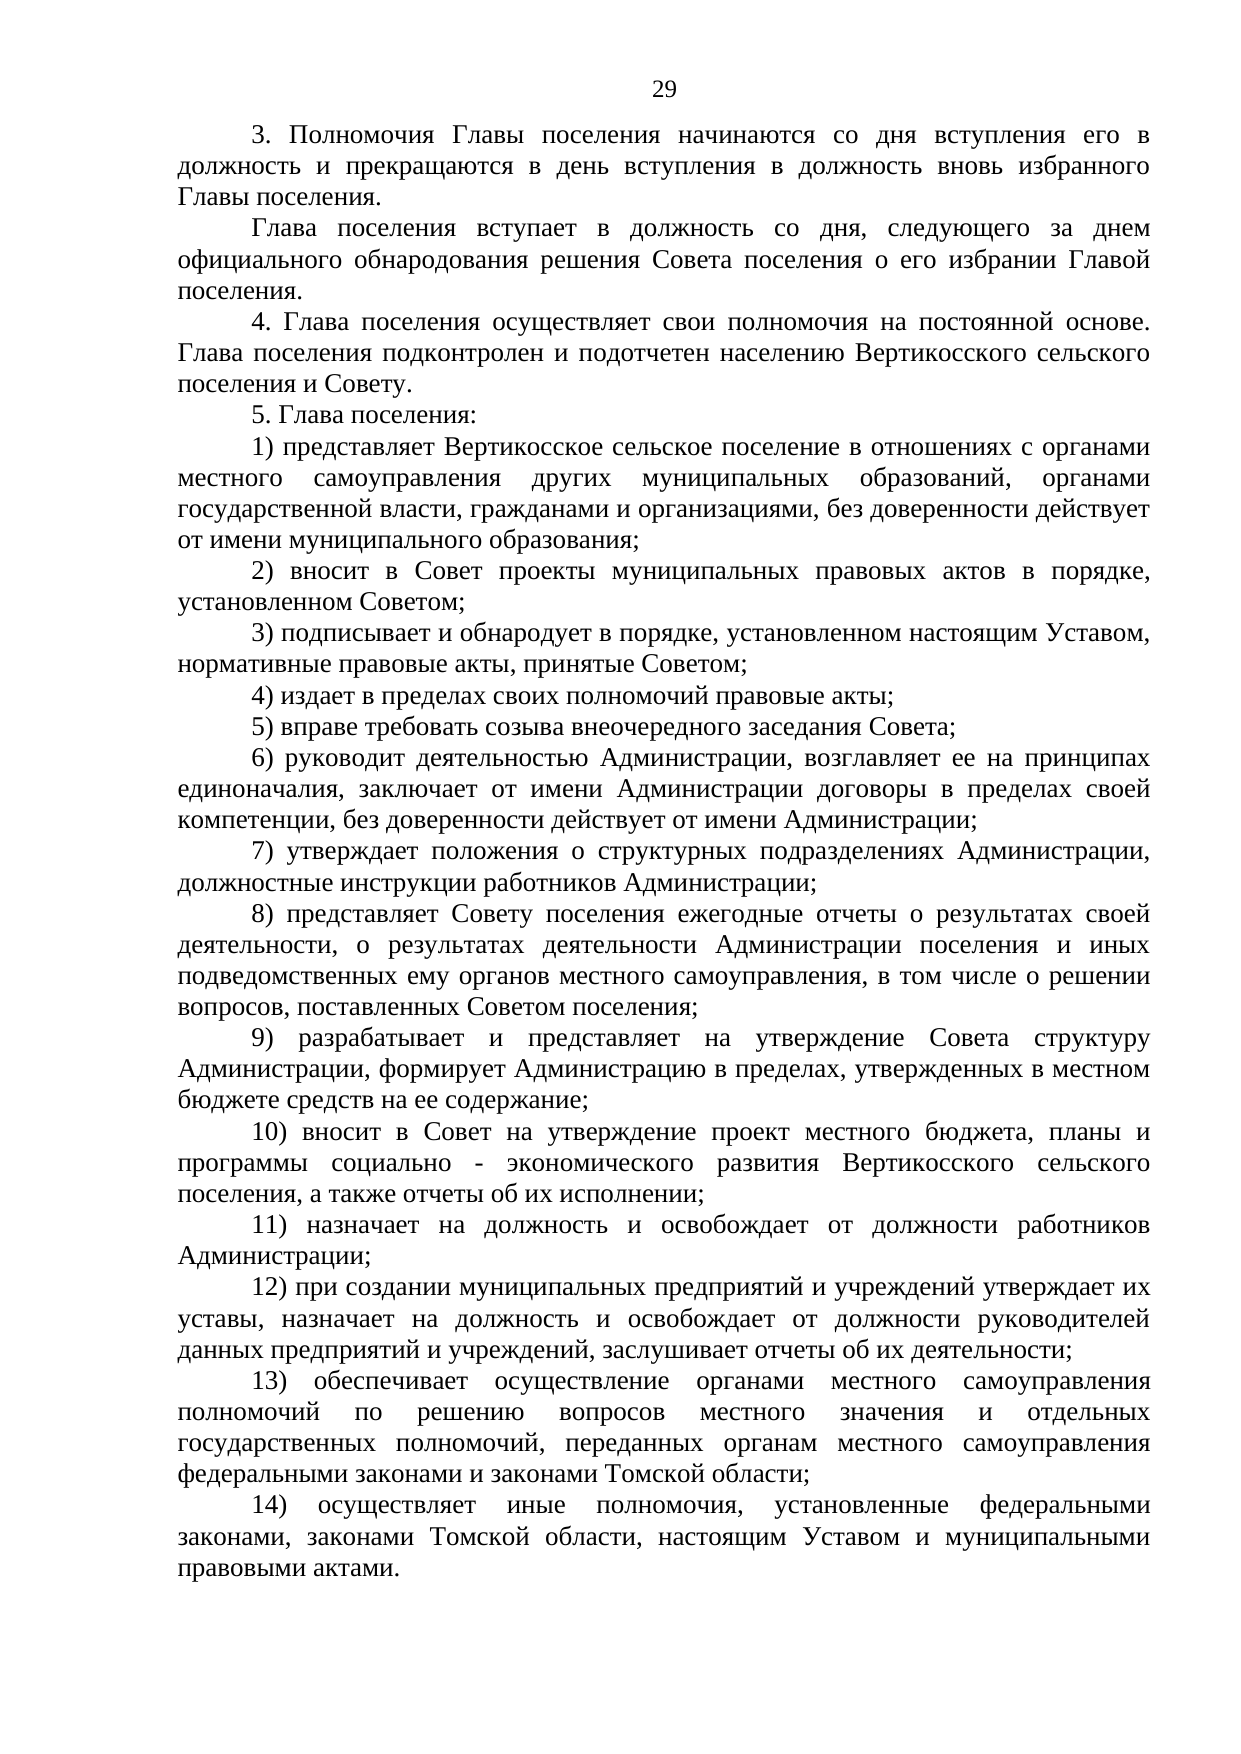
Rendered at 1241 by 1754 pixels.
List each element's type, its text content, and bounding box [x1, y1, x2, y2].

text 7) утверждает положения о структурных подразделениях Администрации, должностные инструкции работников Администрации; [177, 834, 1152, 897]
text 1) представляет Вертикосское сельское поселение в отношениях с органами местного самоуправления других муниципальных образований, органами государственной власти, гражданами и организациями, без доверенности действует от имени муниципального образования; [177, 429, 1152, 554]
text 4. Глава поселения осуществляет свои полномочия на постоянной основе. Глава поселения подконтролен и подотчетен населению Вертикосского сельского поселения и Совету. [177, 305, 1152, 398]
text 3) подписывает и обнародует в порядке, установленном настоящим Уставом, нормативные правовые акты, принятые Советом; [177, 616, 1152, 679]
text 5. Глава поселения: [177, 398, 1152, 429]
text 9) разрабатывает и представляет на утверждение Совета структуру Администрации, формирует Администрацию в пределах, утвержденных в местном бюджете средств на ее содержание; [177, 1021, 1152, 1115]
text 10) вносит в Совет на утверждение проект местного бюджета, планы и программы социально - экономического развития Вертикосского сельского поселения, а также отчеты об их исполнении; [177, 1115, 1152, 1208]
text Глава поселения вступает в должность со дня, следующего за днем официального обнародования решения Совета поселения о его избрании Главой поселения. [177, 212, 1152, 305]
text 12) при создании муниципальных предприятий и учреждений утверждает их уставы, назначает на должность и освобождает от должности руководителей данных предприятий и учреждений, заслушивает отчеты об их деятельности; [177, 1271, 1152, 1364]
text 6) руководит деятельностью Администрации, возглавляет ее на принципах единоначалия, заключает от имени Администрации договоры в пределах своей компетенции, без доверенности действует от имени Администрации; [177, 741, 1152, 834]
text 8) представляет Совету поселения ежегодные отчеты о результатах своей деятельности, о результатах деятельности Администрации поселения и иных подведомственных ему органов местного самоуправления, в том числе о решении вопросов, поставленных Советом поселения; [177, 897, 1152, 1021]
text 5) вправе требовать созыва внеочередного заседания Совета; [177, 710, 1152, 741]
text 14) осуществляет иные полномочия, установленные федеральными законами, законами Томской области, настоящим Уставом и муниципальными правовыми актами. [177, 1488, 1152, 1582]
text 13) обеспечивает осуществление органами местного самоуправления полномочий по решению вопросов местного значения и отдельных государственных полномочий, переданных органам местного самоуправления федеральными законами и законами Томской области; [177, 1364, 1152, 1488]
text 4) издает в пределах своих полномочий правовые акты; [177, 679, 1152, 710]
text 3. Полномочия Главы поселения начинаются со дня вступления его в должность и прекращаются в день вступления в должность вновь избранного Главы поселения. [177, 118, 1152, 212]
text 2) вносит в Совет проекты муниципальных правовых актов в порядке, установленном Советом; [177, 554, 1152, 616]
text 11) назначает на должность и освобождает от должности работников Администрации; [177, 1208, 1152, 1271]
